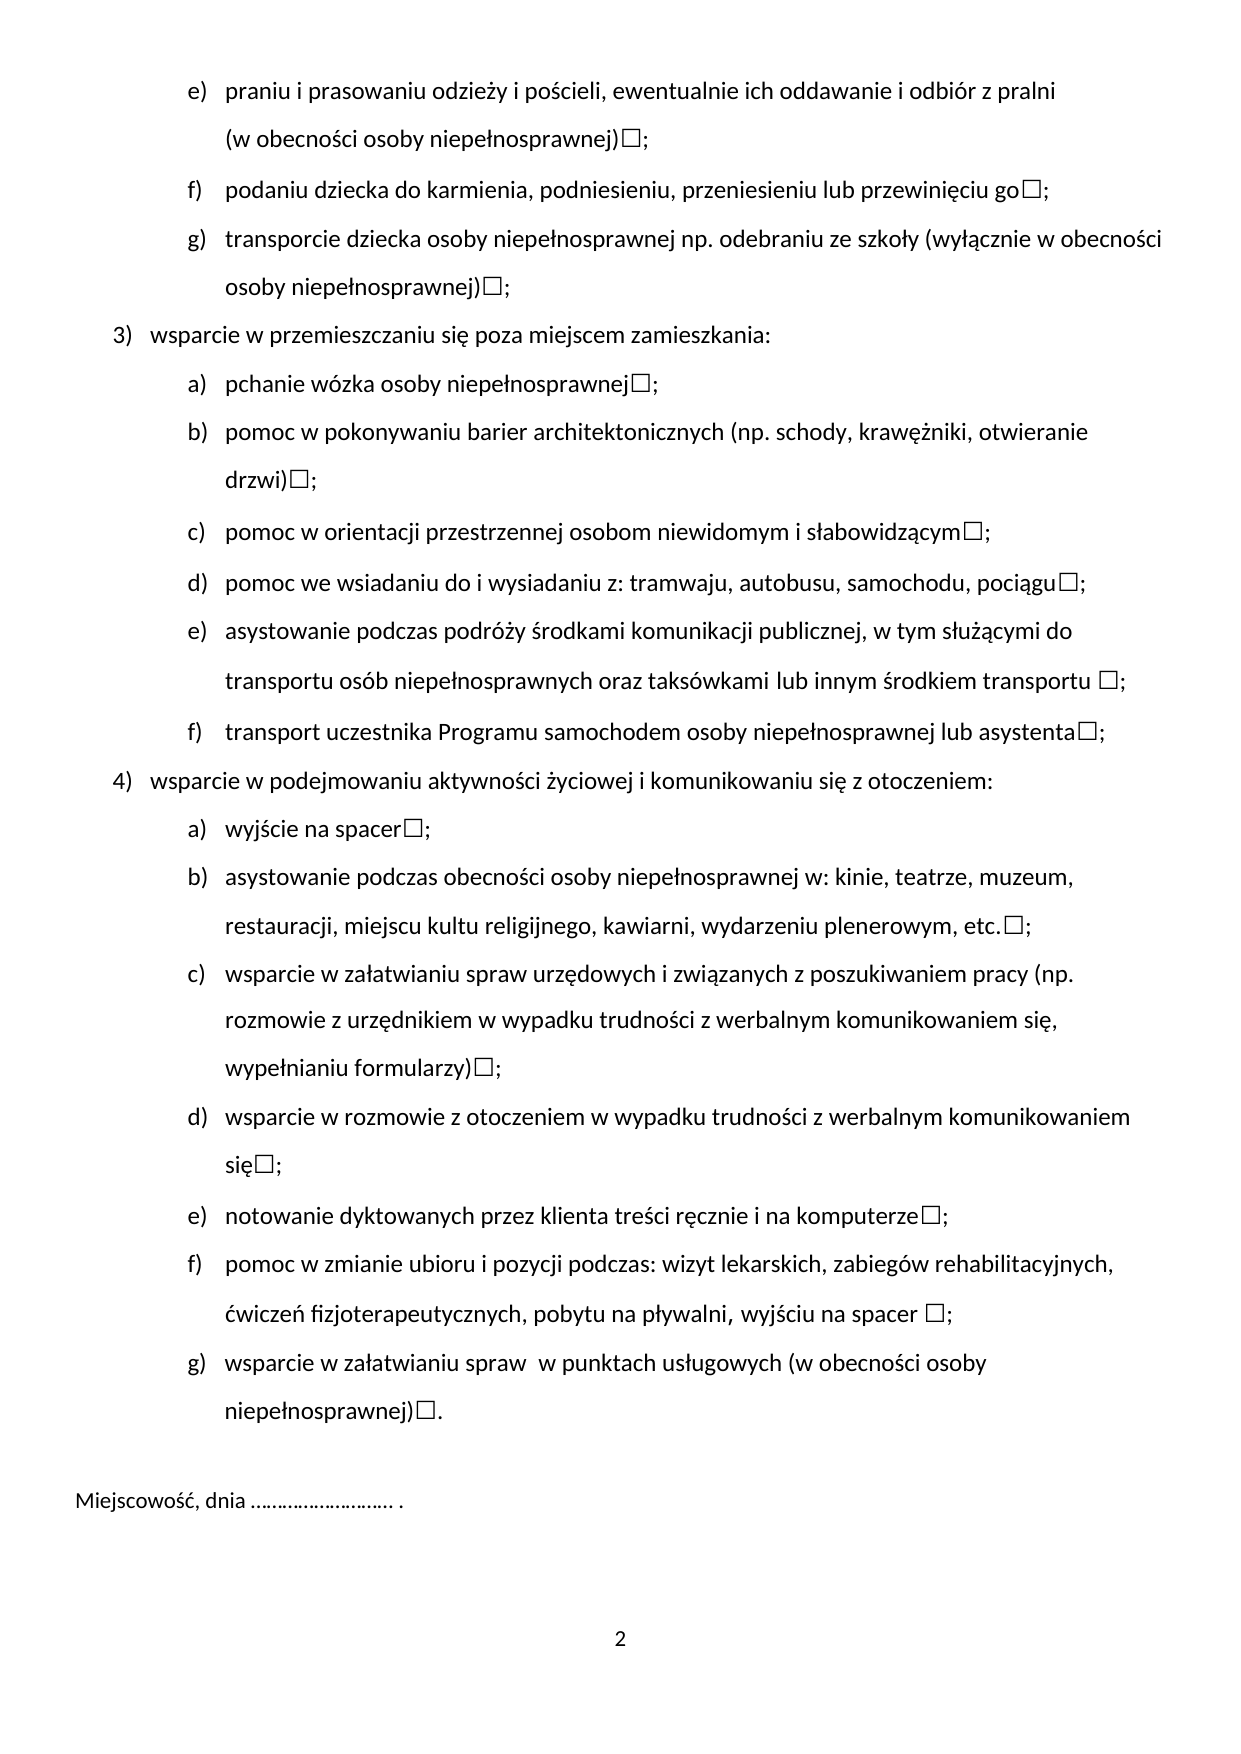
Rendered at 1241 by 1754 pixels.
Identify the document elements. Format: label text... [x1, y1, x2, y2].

list pchanie wózka osoby niepełnosprawnej; [187, 365, 1165, 399]
list transporcie dziecka osoby niepełnosprawnej np. odebraniu ze szkoły (wyłącznie w obecności osoby niepełnosprawnej); [187, 223, 1165, 303]
list wsparcie w podejmowaniu aktywności życiowej i komunikowaniu się z otoczeniem: [112, 765, 1165, 795]
list transport uczestnika Programu samochodem osoby niepełnosprawnej lub asystenta; [187, 714, 1165, 748]
list pomoc we wsiadaniu do i wysiadaniu z: tramwaju, autobusu, samochodu, pociągu; [187, 564, 1165, 598]
list pomoc w orientacji przestrzennej osobom niewidomym i słabowidzącym; [187, 513, 1165, 547]
list asystowanie podczas podróży środkami komunikacji publicznej, w tym służącymi do transportu osób niepełnosprawnych oraz taksówkami lub innym środkiem transportu ; [187, 615, 1165, 697]
list wsparcie w rozmowie z otoczeniem w wypadku trudności z werbalnym komunikowaniem się; [187, 1101, 1165, 1181]
list pomoc w pokonywaniu barier architektonicznych (np. schody, krawężniki, otwieranie drzwi); [187, 416, 1165, 496]
list Miejscowość, dnia ……………………… . [75, 1486, 1165, 1514]
list praniu i prasowaniu odzieży i pościeli, ewentualnie ich oddawanie i odbiór z pralni (w obecności osoby niepełnosprawnej); [187, 75, 1165, 155]
list pomoc w zmianie ubioru i pozycji podczas: wizyt lekarskich, zabiegów rehabilitacyjnych, ćwiczeń fizjoterapeutycznych, pobytu na pływalni, wyjściu na spacer ; [187, 1249, 1165, 1330]
list wyjście na spacer; [187, 811, 1165, 844]
list podaniu dziecka do karmienia, podniesieniu, przeniesieniu lub przewinięciu go; [187, 172, 1165, 206]
list wsparcie w załatwianiu spraw urzędowych i związanych z poszukiwaniem pracy (np. rozmowie z urzędnikiem w wypadku trudności z werbalnym komunikowaniem się, wypełnianiu formularzy); [187, 958, 1165, 1084]
list notowanie dyktowanych przez klienta treści ręcznie i na komputerze; [187, 1198, 1165, 1232]
list asystowanie podczas obecności osoby niepełnosprawnej w: kinie, teatrze, muzeum, restauracji, miejscu kultu religijnego, kawiarni, wydarzeniu plenerowym, etc.; [187, 862, 1165, 941]
list wsparcie w załatwianiu spraw w punktach usługowych (w obecności osoby niepełnosprawnej). [187, 1347, 1165, 1427]
list wsparcie w przemieszczaniu się poza miejscem zamieszkania: [112, 319, 1165, 350]
